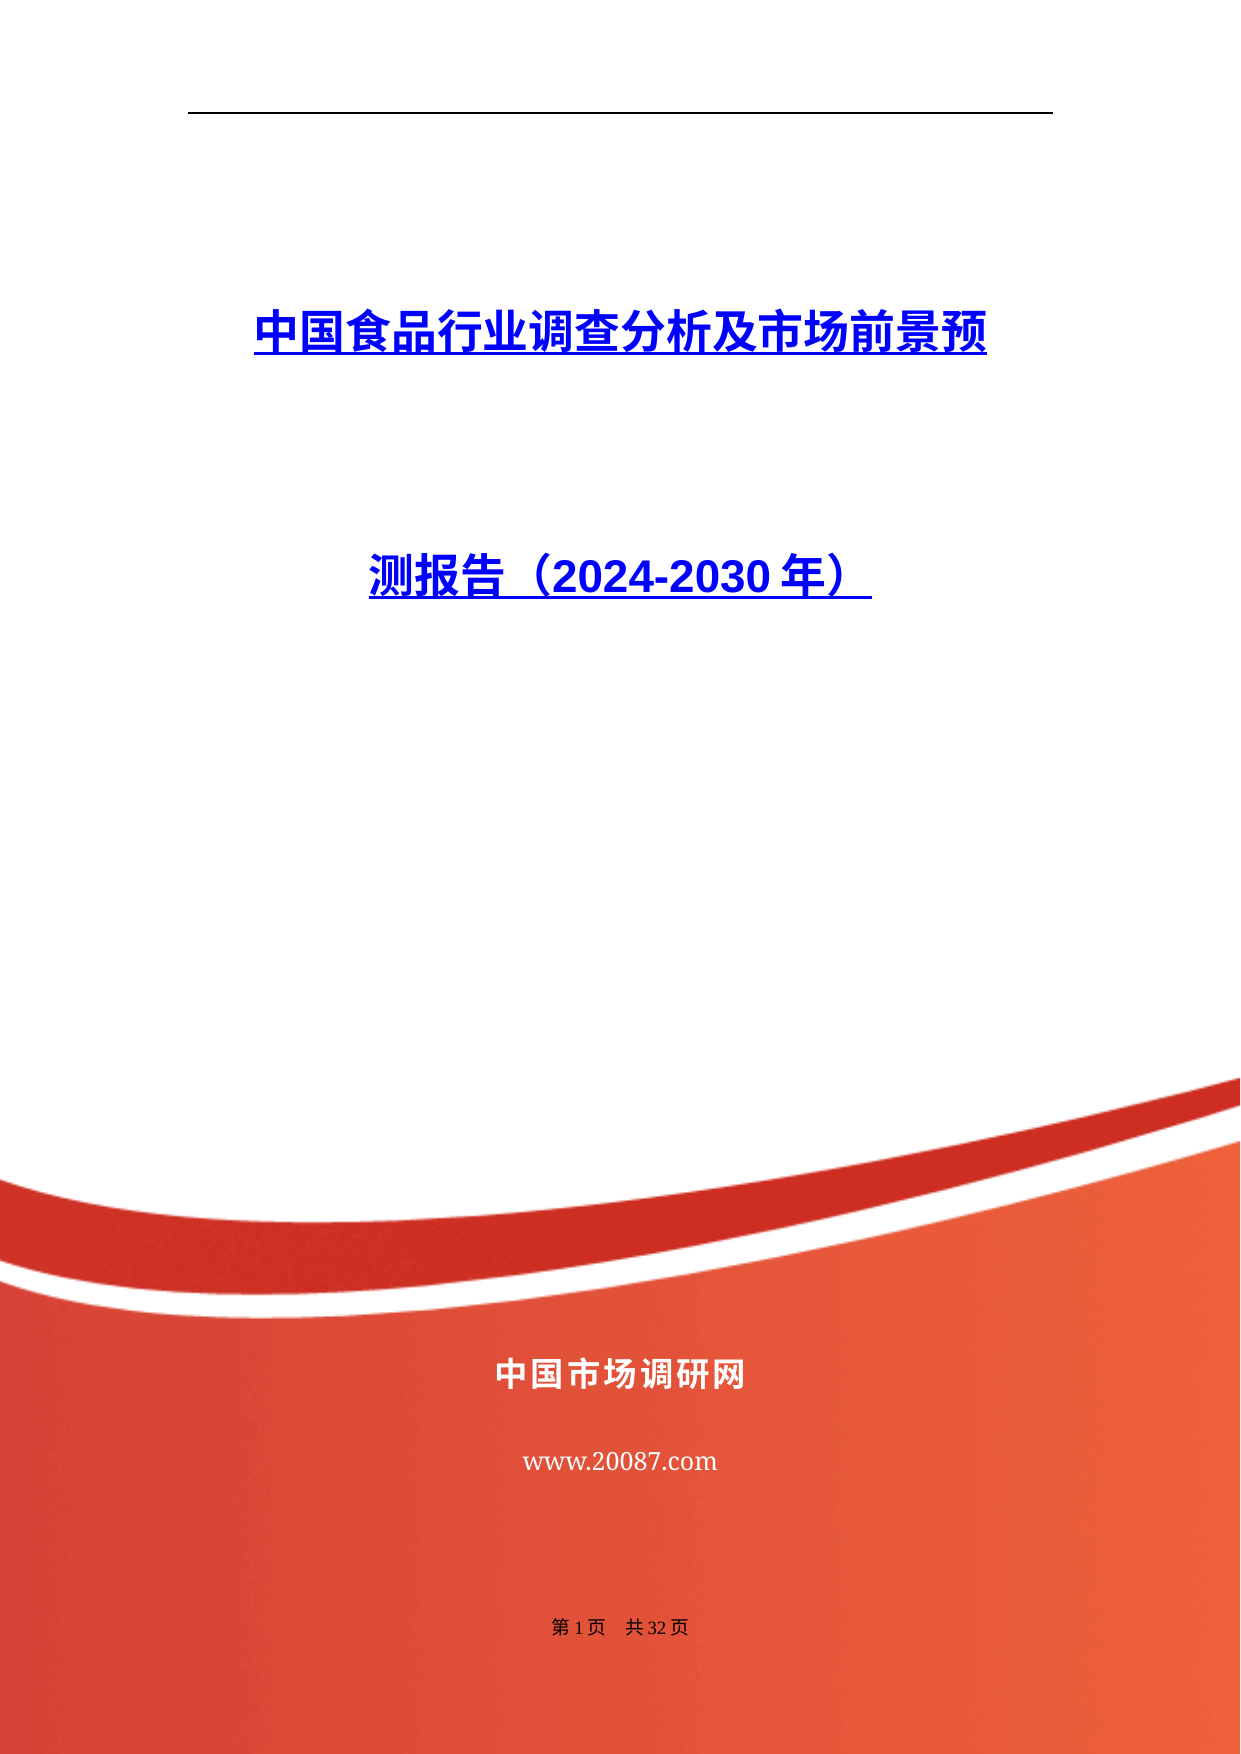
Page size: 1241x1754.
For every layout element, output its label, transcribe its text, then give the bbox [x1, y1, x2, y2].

text www.20087.com [187, 1428, 1053, 1493]
subtitle 中国市场调研网 [187, 1339, 1053, 1404]
picture [0, 1006, 1241, 1754]
table_header 中国食品行业调查分析及市场前景预测报告（2024-2030年） [188, 207, 1053, 773]
